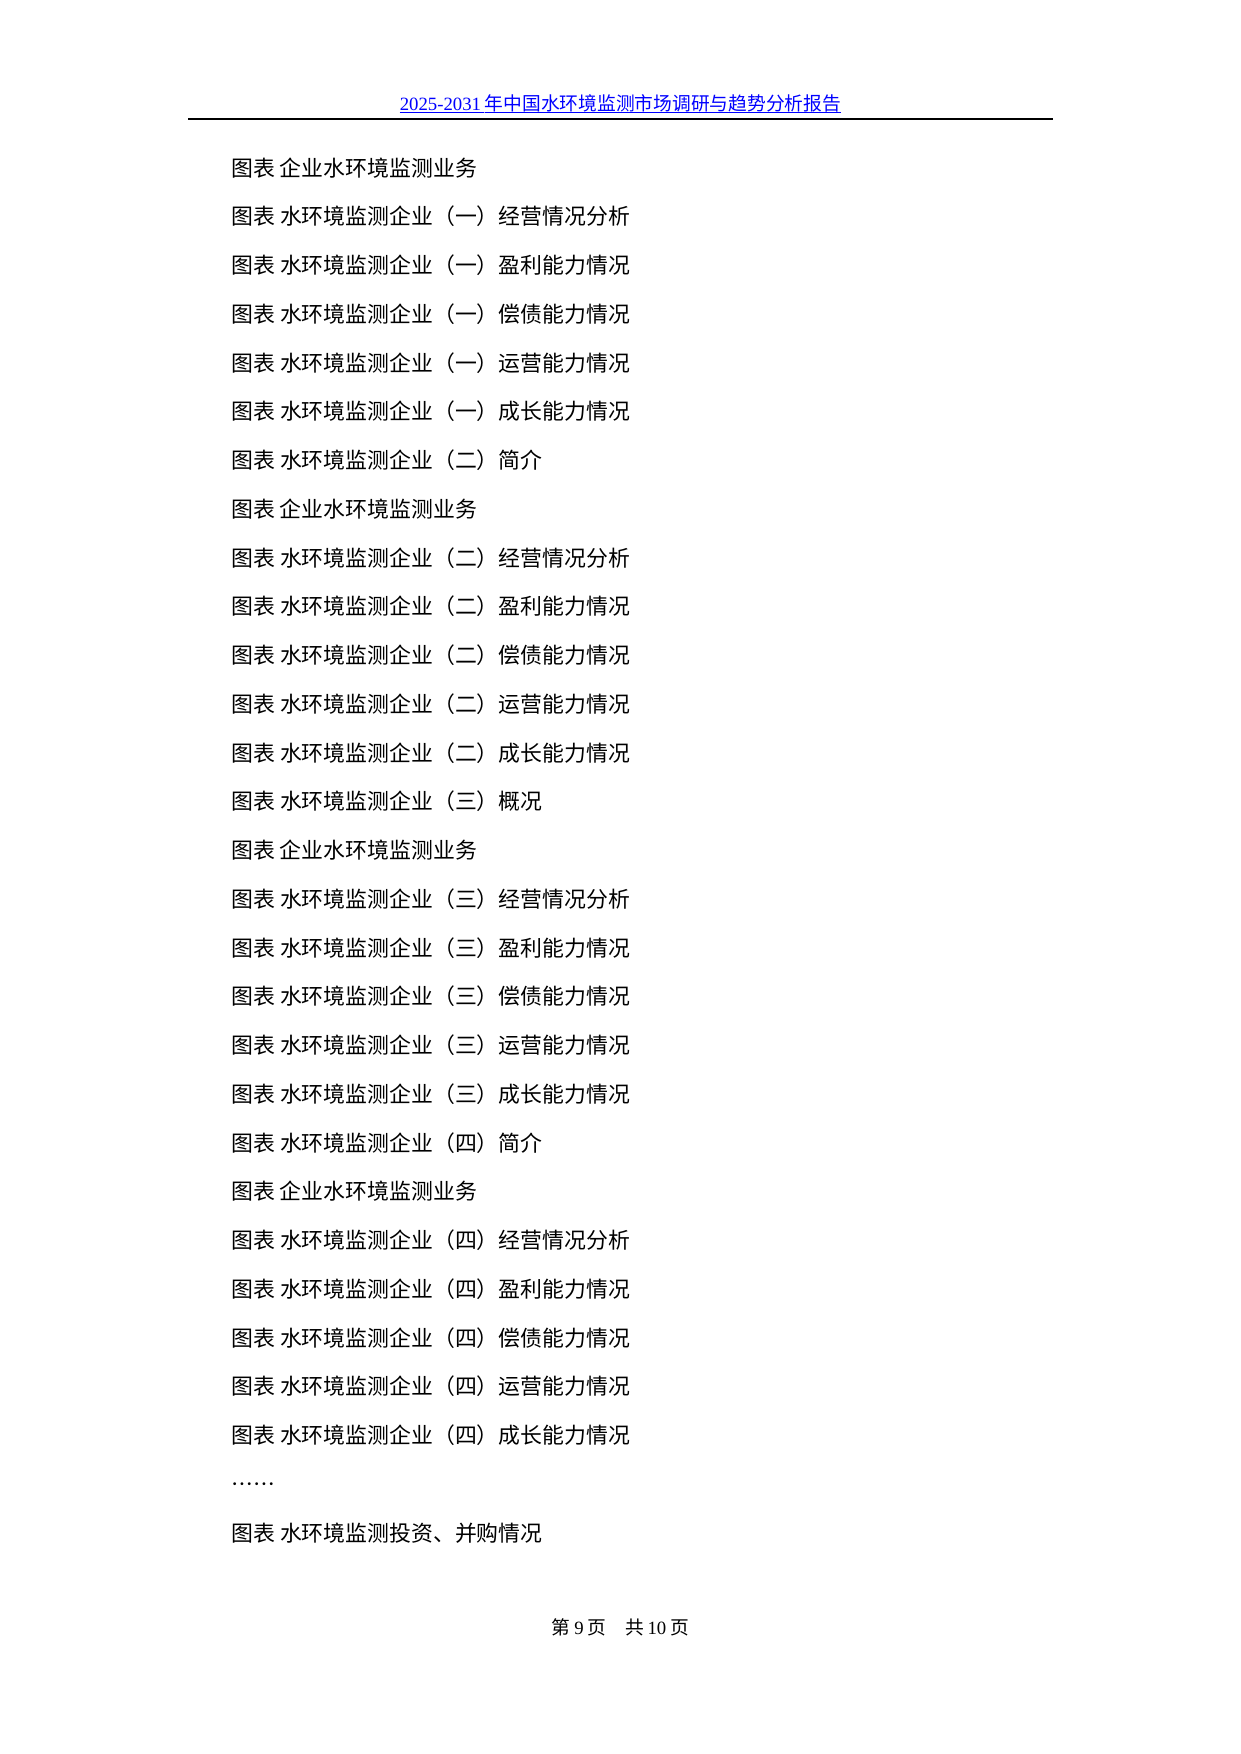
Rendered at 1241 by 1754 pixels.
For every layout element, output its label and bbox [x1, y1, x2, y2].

text [187, 150, 1053, 1548]
